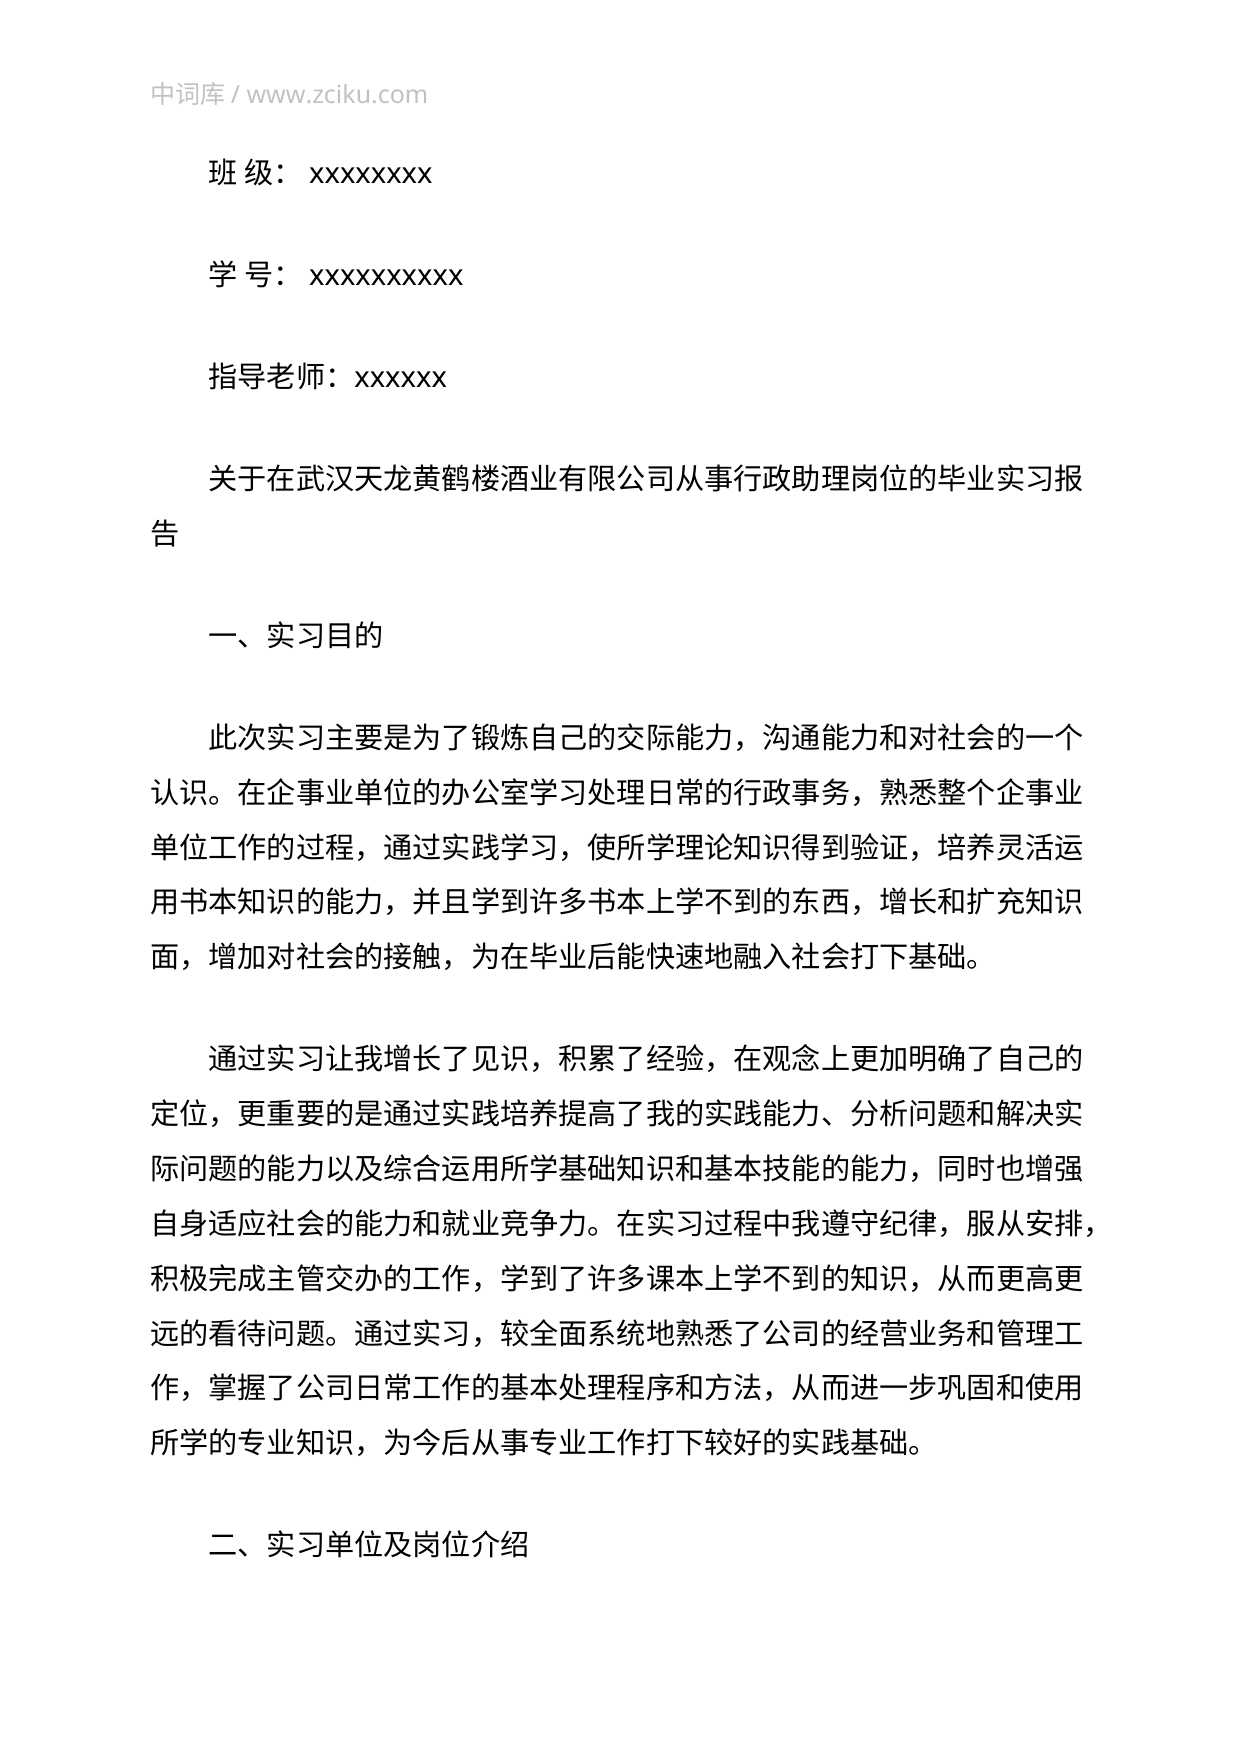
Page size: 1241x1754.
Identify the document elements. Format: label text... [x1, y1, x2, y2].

text 关于在武汉天龙黄鹤楼酒业有限公司从事行政助理岗位的毕业实习报告 [150, 456, 1090, 553]
text 指导老师：xxxxxx [150, 354, 1090, 396]
text 此次实习主要是为了锻炼自己的交际能力，沟通能力和对社会的一个认识。在企事业单位的办公室学习处理日常的行政事务，熟悉整个企事业单位工作的过程，通过实践学习，使所学理论知识得到验证，培养灵活运用书本知识的能力，并且学到许多书本上学不到的东西，增长和扩充知识面，增加对社会的接触，为在毕业后能快速地融入社会打下基础。 [150, 714, 1090, 976]
text 通过实习让我增长了见识，积累了经验，在观念上更加明确了自己的定位，更重要的是通过实践培养提高了我的实践能力、分析问题和解决实际问题的能力以及综合运用所学基础知识和基本技能的能力，同时也增强自身适应社会的能力和就业竞争力。在实习过程中我遵守纪律，服从安排，积极完成主管交办的工作，学到了许多课本上学不到的知识，从而更高更远的看待问题。通过实习，较全面系统地熟悉了公司的经营业务和管理工作，掌握了公司日常工作的基本处理程序和方法，从而进一步巩固和使用所学的专业知识，为今后从事专业工作打下较好的实践基础。 [150, 1036, 1090, 1462]
text 学 号： xxxxxxxxxx [150, 252, 1090, 294]
text 一、实习目的 [150, 613, 1090, 655]
text 班 级： xxxxxxxx [150, 150, 1090, 192]
text 二、实习单位及岗位介绍 [150, 1522, 1090, 1564]
